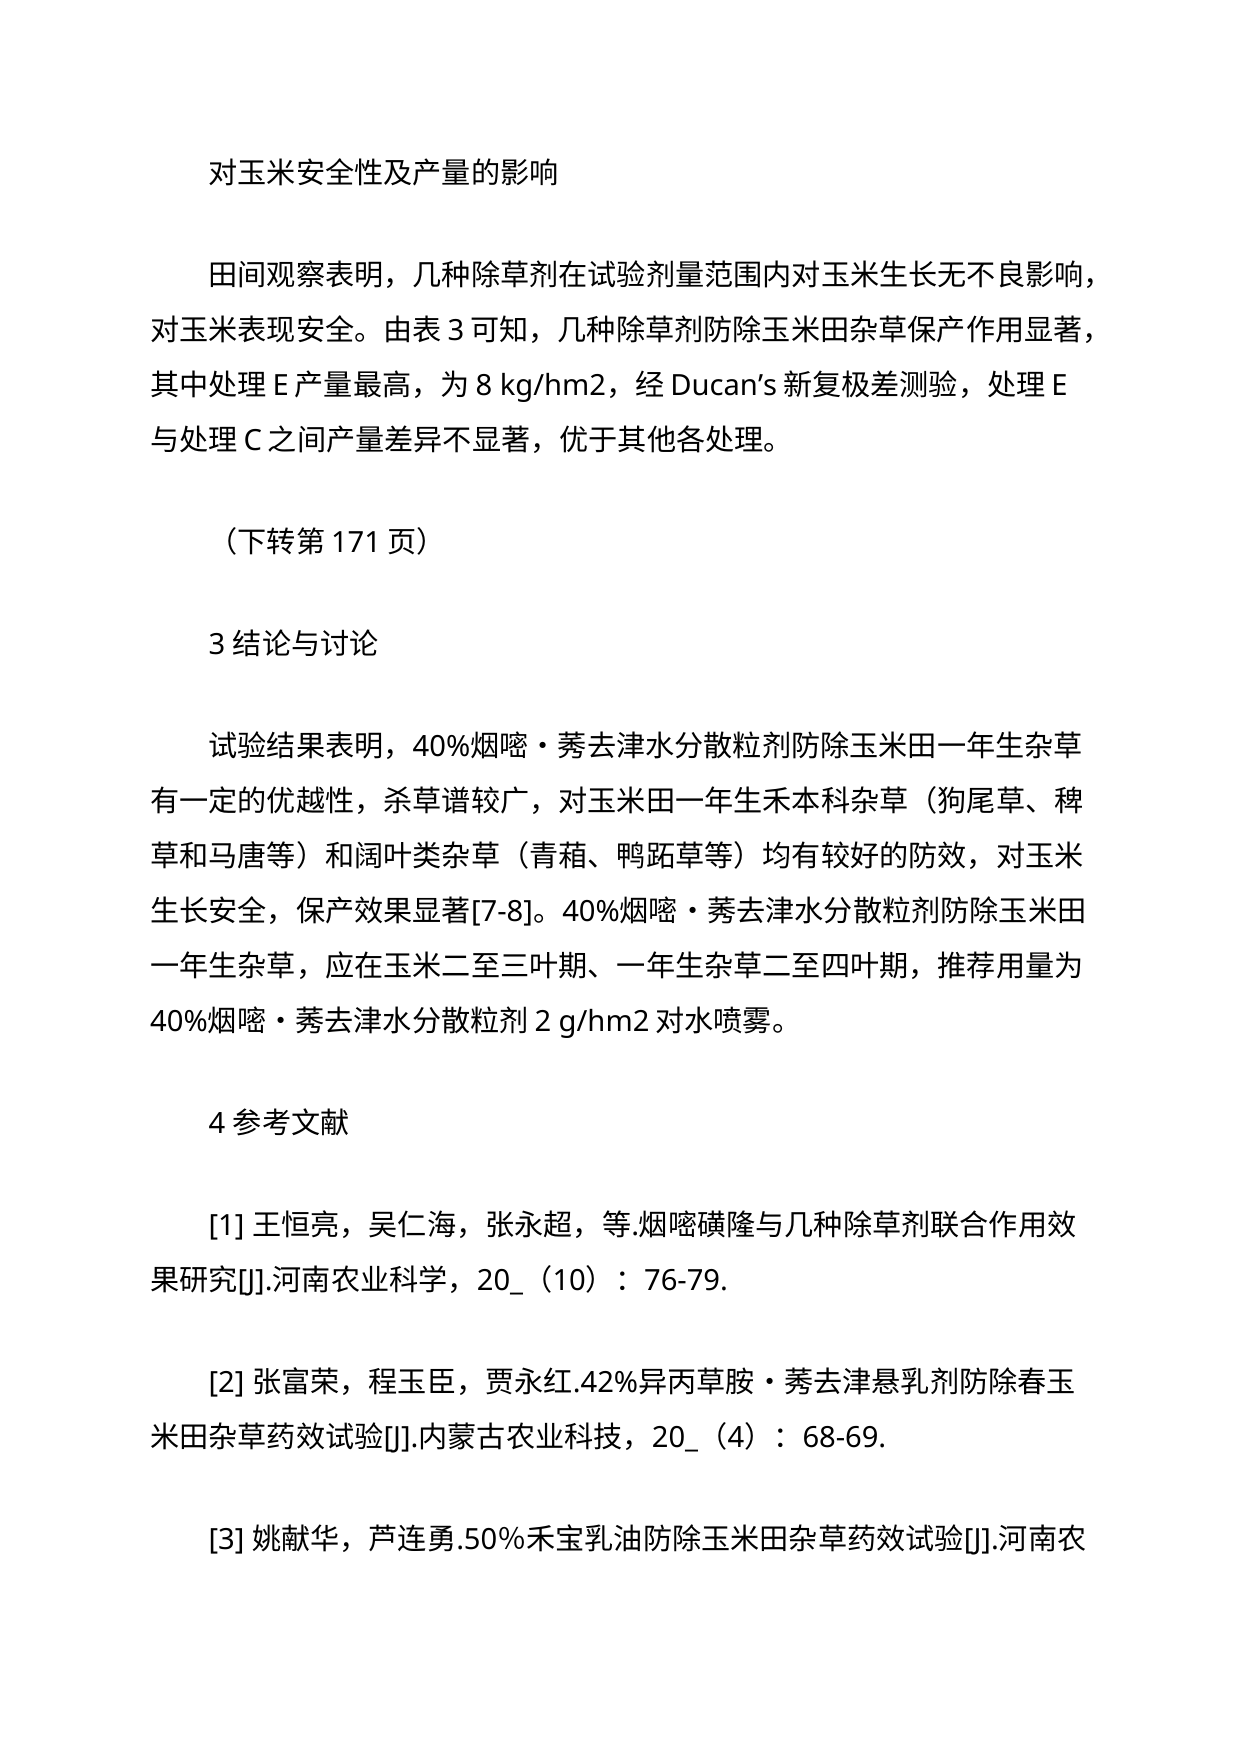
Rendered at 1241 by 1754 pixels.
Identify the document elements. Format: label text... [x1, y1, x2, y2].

text 试验结果表明，40%烟嘧・莠去津水分散粒剂防除玉米田一年生杂草有一定的优越性，杀草谱较广，对玉米田一年生禾本科杂草（狗尾草、稗草和马唐等）和阔叶类杂草（青葙、鸭跖草等）均有较好的防效，对玉米生长安全，保产效果显著[7-8]。40%烟嘧・莠去津水分散粒剂防除玉米田一年生杂草，应在玉米二至三叶期、一年生杂草二至四叶期，推荐用量为40%烟嘧・莠去津水分散粒剂2 g/hm2对水喷雾。 [150, 723, 1090, 1040]
text 3 结论与讨论 [150, 621, 1090, 663]
text 4 参考文献 [150, 1099, 1090, 1142]
text 对玉米安全性及产量的影响 [150, 150, 1090, 192]
text [1] 王恒亮，吴仁海，张永超，等.烟嘧磺隆与几种除草剂联合作用效果研究[J].河南农业科学，20_（10）：76-79. [150, 1201, 1090, 1299]
text 田间观察表明，几种除草剂在试验剂量范围内对玉米生长无不良影响，对玉米表现安全。由表3可知，几种除草剂防除玉米田杂草保产作用显著，其中处理E产量最高，为8 kg/hm2，经Ducan’s新复极差测验，处理E与处理C之间产量差异不显著，优于其他各处理。 [150, 252, 1090, 459]
text [2] 张富荣，程玉臣，贾永红.42%异丙草胺・莠去津悬乳剂防除春玉米田杂草药效试验[J].内蒙古农业科技，20_（4）：68-69. [150, 1358, 1090, 1456]
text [150, 1515, 1090, 1558]
text （下转第171页） [150, 519, 1090, 561]
